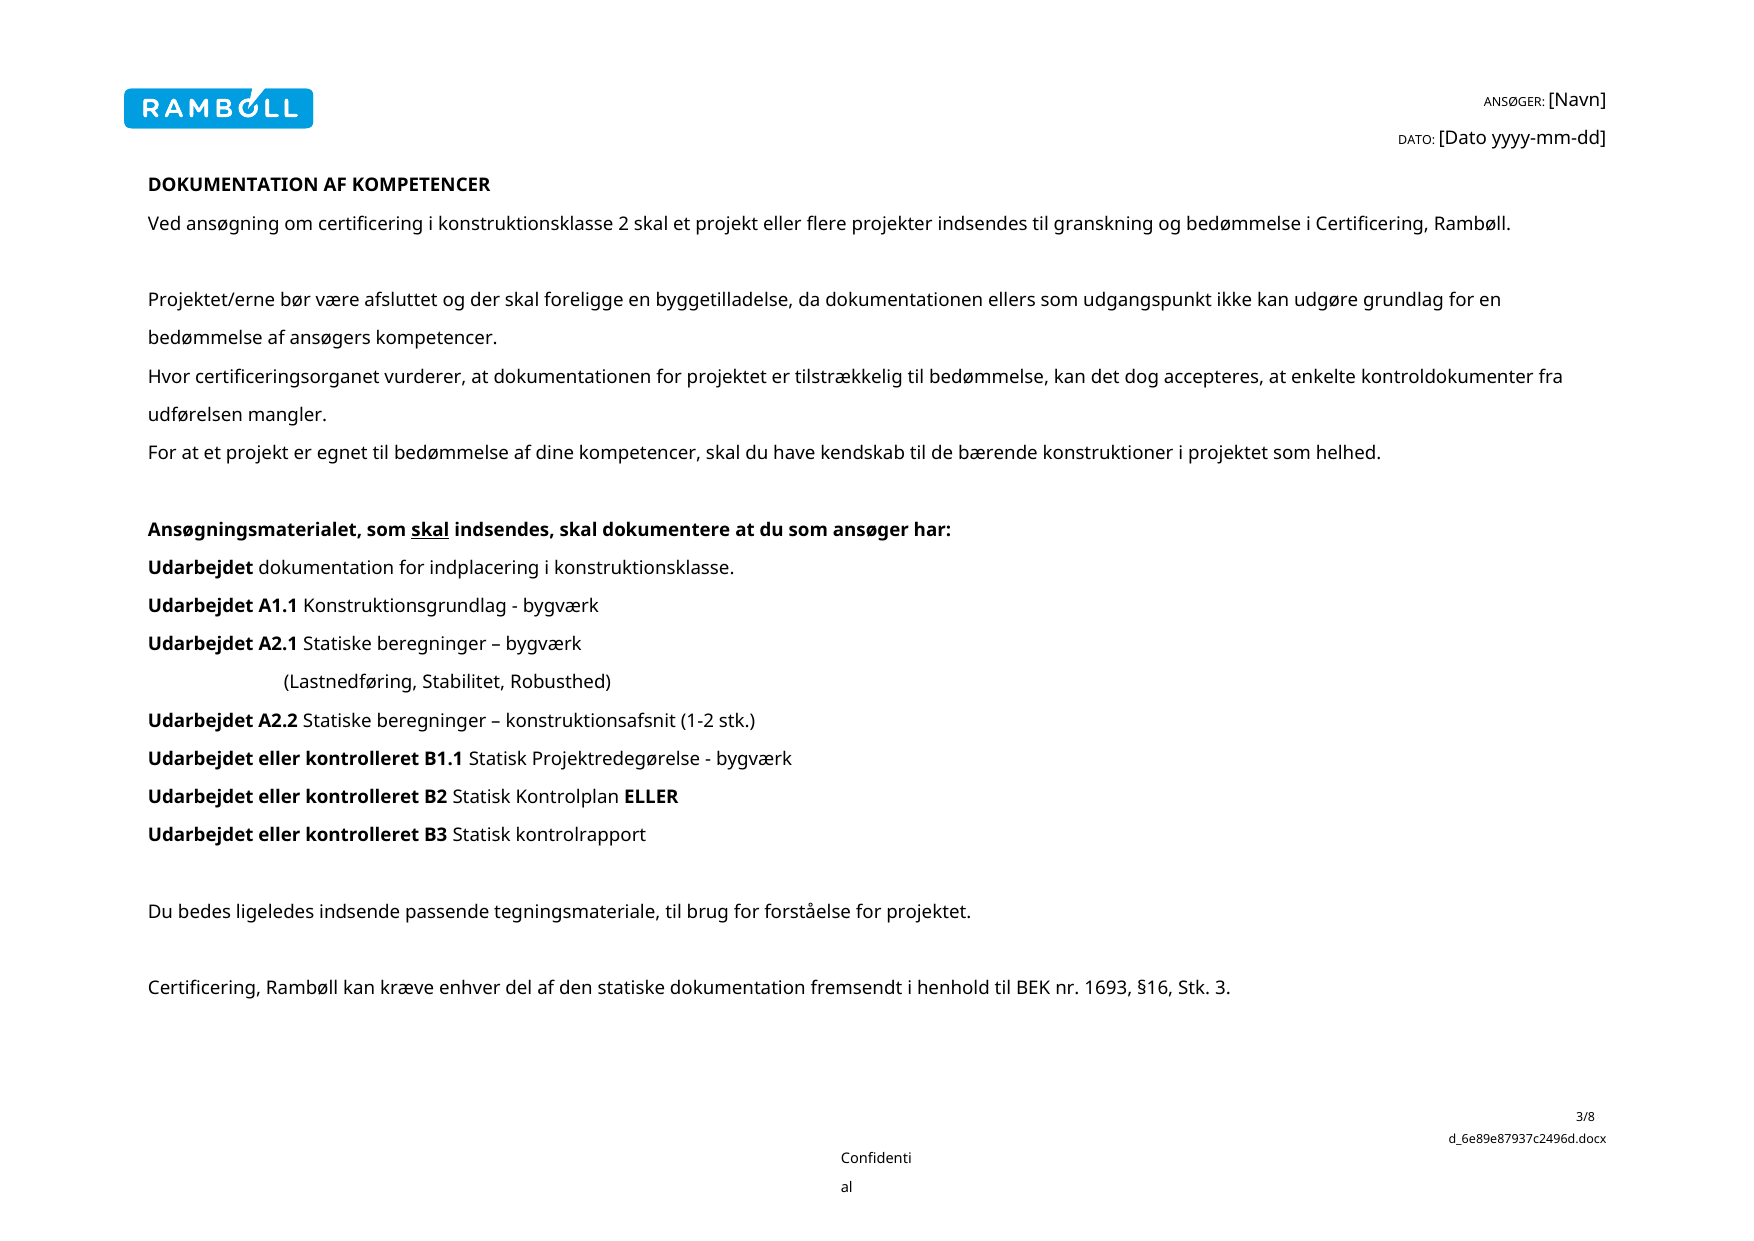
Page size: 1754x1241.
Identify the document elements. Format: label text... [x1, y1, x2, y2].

text Udarbejdet A2.2 Statiske beregninger – konstruktionsafsnit (1-2 stk.) [148, 707, 1606, 732]
text Ved ansøgning om certificering i konstruktionsklasse 2 skal et projekt eller flere projekter indsendes til granskning og bedømmelse i Certificering, Rambøll. [148, 210, 1606, 236]
text Udarbejdet eller kontrolleret B2 Statisk Kontrolplan ELLER [148, 783, 1606, 809]
text Hvor certificeringsorganet vurderer, at dokumentationen for projektet er tilstrækkelig til bedømmelse, kan det dog accepteres, at enkelte kontroldokumenter fra udførelsen mangler. [148, 363, 1606, 427]
text Udarbejdet eller kontrolleret B3 Statisk kontrolrapport [148, 822, 1606, 847]
text (Lastnedføring, Stabilitet, Robusthed) [148, 669, 1606, 694]
text Projektet/erne bør være afsluttet og der skal foreligge en byggetilladelse, da dokumentationen ellers som udgangspunkt ikke kan udgøre grundlag for en bedømmelse af ansøgers kompetencer. [148, 286, 1606, 350]
text DOKUMENTATION AF KOMPETENCER [148, 172, 1606, 197]
text Udarbejdet dokumentation for indplacering i konstruktionsklasse. [148, 554, 1606, 579]
text Ansøgningsmaterialet, som skal indsendes, skal dokumentere at du som ansøger har: [148, 516, 1606, 541]
text Du bedes ligeledes indsende passende tegningsmateriale, til brug for forståelse for projektet. [148, 898, 1606, 924]
text Udarbejdet eller kontrolleret B1.1 Statisk Projektredegørelse - bygværk [148, 745, 1606, 771]
text Udarbejdet A2.1 Statiske beregninger – bygværk [148, 631, 1606, 656]
text For at et projekt er egnet til bedømmelse af dine kompetencer, skal du have kendskab til de bærende konstruktioner i projektet som helhed. [148, 439, 1606, 465]
text Udarbejdet A1.1 Konstruktionsgrundlag - bygværk [148, 592, 1606, 618]
text Certificering, Rambøll kan kræve enhver del af den statiske dokumentation fremsendt i henhold til BEK nr. 1693, §16, Stk. 3. [148, 974, 1606, 1000]
